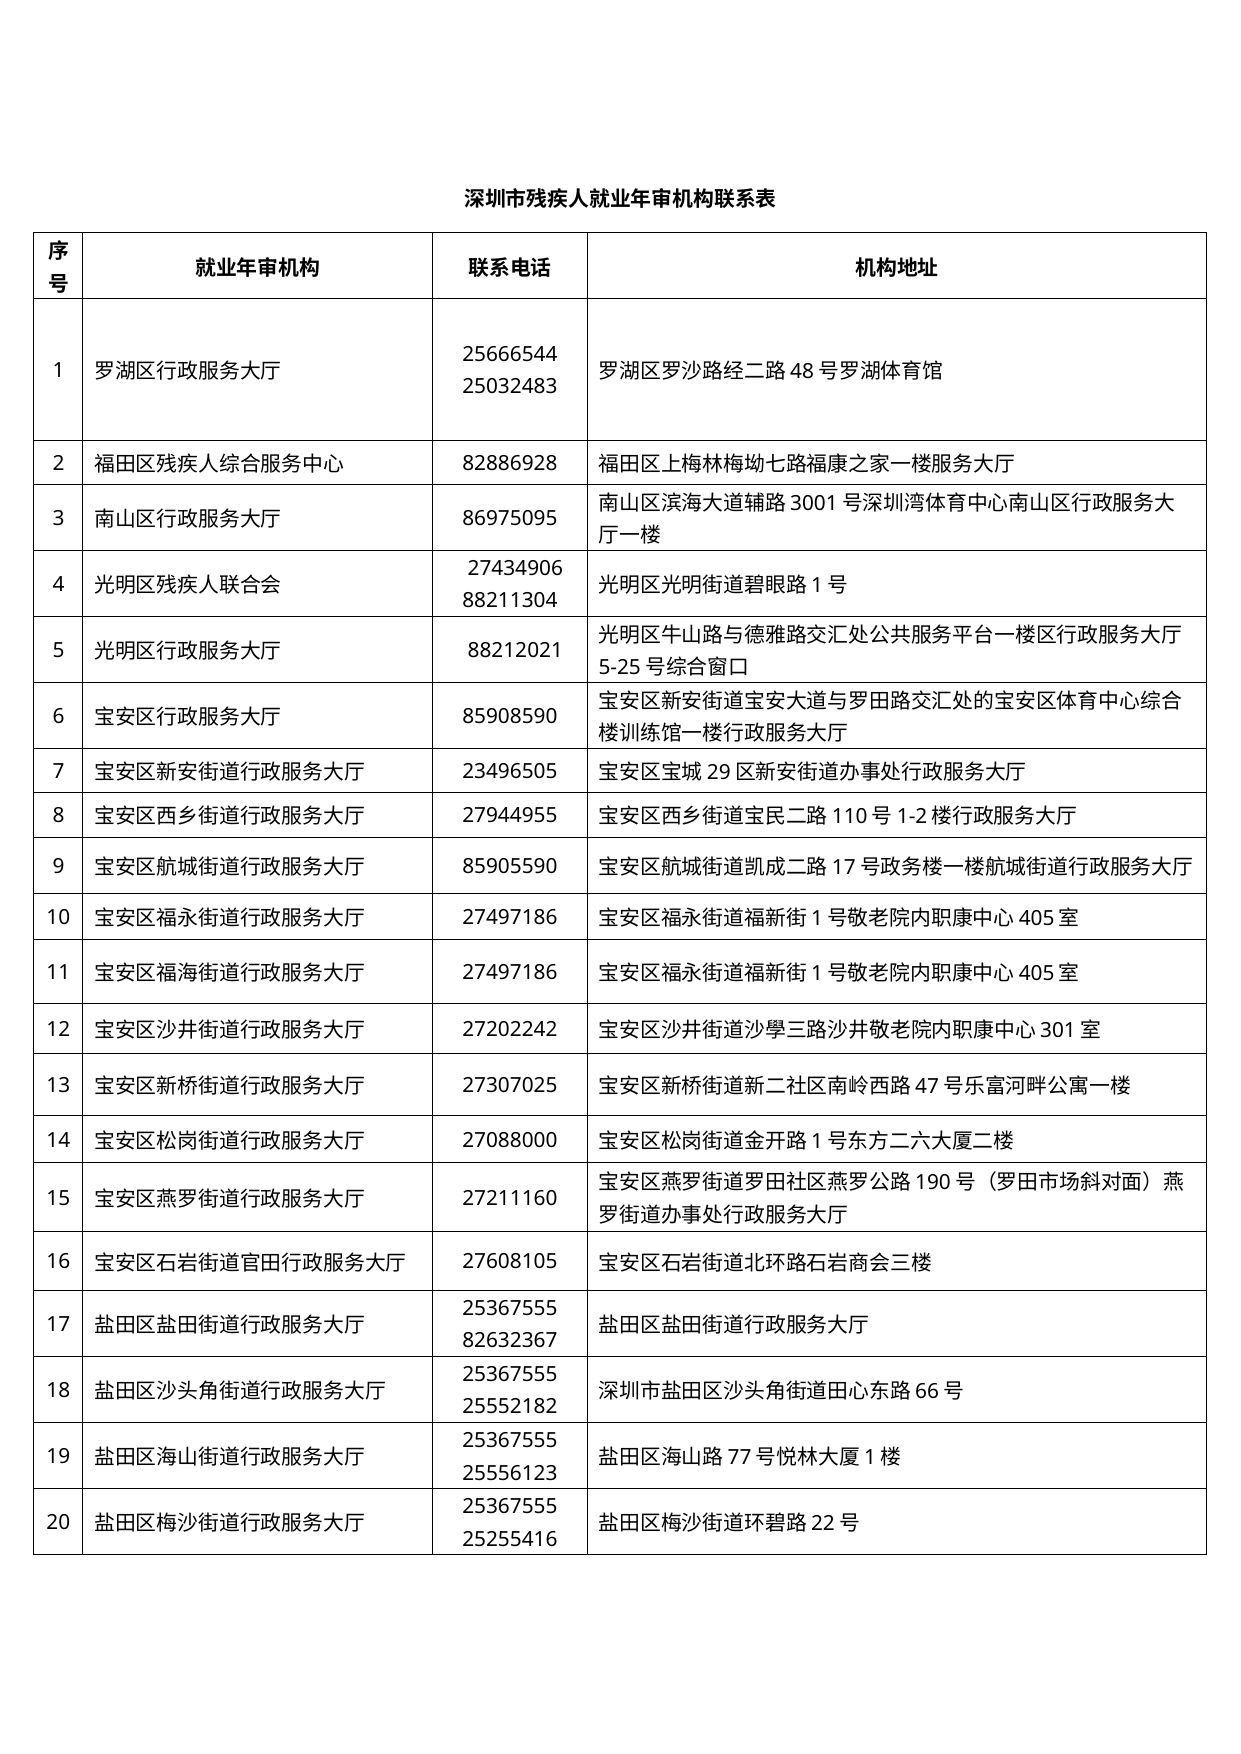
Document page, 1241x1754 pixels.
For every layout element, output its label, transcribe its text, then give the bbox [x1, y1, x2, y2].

table_cell 13 [34, 1054, 82, 1115]
table_cell 罗湖区罗沙路经二路48号罗湖体育馆 [588, 299, 1206, 440]
table_cell 27211160 [433, 1163, 587, 1231]
table_cell 机构地址 [588, 233, 1206, 298]
table_cell 宝安区行政服务大厅 [83, 683, 432, 748]
table_cell 16 [34, 1232, 82, 1290]
table_cell 光明区光明街道碧眼路1号 [588, 551, 1206, 616]
table_cell 宝安区福永街道福新街1号敬老院内职康中心405室 [588, 940, 1206, 1003]
table_cell 25666544 25032483 [433, 299, 587, 440]
table_cell 5 [34, 617, 82, 682]
table_cell 27497186 [433, 940, 587, 1003]
table_header 深圳市残疾人就业年审机构联系表 [34, 162, 1207, 232]
table_cell 27608105 [433, 1232, 587, 1290]
table_cell 3 [34, 485, 82, 550]
table_cell 宝安区西乡街道行政服务大厅 [83, 793, 432, 837]
table_cell 23496505 [433, 749, 587, 792]
table_cell 就业年审机构 [83, 233, 432, 298]
table_cell 19 [34, 1423, 82, 1488]
table_cell 10 [34, 894, 82, 938]
table_cell 盐田区沙头角街道行政服务大厅 [83, 1357, 432, 1422]
table_cell 27944955 [433, 793, 587, 837]
table_cell 85908590 [433, 683, 587, 748]
table_cell 88212021 [433, 617, 587, 682]
table_cell 南山区行政服务大厅 [83, 485, 432, 550]
table_cell 1 [34, 299, 82, 440]
table_cell 盐田区盐田街道行政服务大厅 [588, 1291, 1206, 1356]
table_cell 宝安区沙井街道行政服务大厅 [83, 1004, 432, 1053]
table_cell 盐田区盐田街道行政服务大厅 [83, 1291, 432, 1356]
table_cell 宝安区松岗街道行政服务大厅 [83, 1116, 432, 1162]
table_cell 12 [34, 1004, 82, 1053]
table_cell 宝安区松岗街道金开路1号东方二六大厦二楼 [588, 1116, 1206, 1162]
table_cell 17 [34, 1291, 82, 1356]
table_cell 宝安区燕罗街道罗田社区燕罗公路190号（罗田市场斜对面）燕罗街道办事处行政服务大厅 [588, 1163, 1206, 1231]
table_cell 18 [34, 1357, 82, 1422]
table_cell 宝安区新安街道宝安大道与罗田路交汇处的宝安区体育中心综合楼训练馆一楼行政服务大厅 [588, 683, 1206, 748]
table_cell 9 [34, 838, 82, 893]
table_cell 宝安区新桥街道新二社区南岭西路47号乐富河畔公寓一楼 [588, 1054, 1206, 1115]
table_cell 8 [34, 793, 82, 837]
table_cell 2 [34, 441, 82, 484]
table_cell 宝安区沙井街道沙學三路沙井敬老院内职康中心301室 [588, 1004, 1206, 1053]
table_cell 20 [34, 1489, 82, 1554]
table_cell 85905590 [433, 838, 587, 893]
table_cell 27497186 [433, 894, 587, 938]
table_cell 25367555 25556123 [433, 1423, 587, 1488]
table_cell 罗湖区行政服务大厅 [83, 299, 432, 440]
table_cell 4 [34, 551, 82, 616]
table_cell 27434906 88211304 [433, 551, 587, 616]
table_cell 6 [34, 683, 82, 748]
table_cell 82886928 [433, 441, 587, 484]
table_cell 光明区残疾人联合会 [83, 551, 432, 616]
table_cell 宝安区石岩街道官田行政服务大厅 [83, 1232, 432, 1290]
table_cell 25367555 25552182 [433, 1357, 587, 1422]
table_cell 盐田区海山路77号悦林大厦1楼 [588, 1423, 1206, 1488]
table_cell 宝安区新安街道行政服务大厅 [83, 749, 432, 792]
table_cell 宝安区航城街道凯成二路17号政务楼一楼航城街道行政服务大厅 [588, 838, 1206, 893]
table_cell 27307025 [433, 1054, 587, 1115]
table_cell 序号 [34, 233, 82, 298]
table_cell 7 [34, 749, 82, 792]
table_cell 11 [34, 940, 82, 1003]
table_cell 盐田区梅沙街道环碧路22号 [588, 1489, 1206, 1554]
table_cell 福田区上梅林梅坳七路福康之家一楼服务大厅 [588, 441, 1206, 484]
table_cell 宝安区福海街道行政服务大厅 [83, 940, 432, 1003]
table_cell 27088000 [433, 1116, 587, 1162]
table_cell 福田区残疾人综合服务中心 [83, 441, 432, 484]
table_cell 27202242 [433, 1004, 587, 1053]
table_cell 86975095 [433, 485, 587, 550]
table_cell 盐田区梅沙街道行政服务大厅 [83, 1489, 432, 1554]
table_cell 宝安区石岩街道北环路石岩商会三楼 [588, 1232, 1206, 1290]
table_cell 宝安区燕罗街道行政服务大厅 [83, 1163, 432, 1231]
table_cell 宝安区宝城29区新安街道办事处行政服务大厅 [588, 749, 1206, 792]
table_cell 25367555 82632367 [433, 1291, 587, 1356]
table_cell 15 [34, 1163, 82, 1231]
table_cell 25367555 25255416 [433, 1489, 587, 1554]
table_cell 深圳市盐田区沙头角街道田心东路66号 [588, 1357, 1206, 1422]
table_cell 联系电话 [433, 233, 587, 298]
table_cell 宝安区新桥街道行政服务大厅 [83, 1054, 432, 1115]
table_cell 盐田区海山街道行政服务大厅 [83, 1423, 432, 1488]
table_cell 光明区行政服务大厅 [83, 617, 432, 682]
table_cell 南山区滨海大道辅路3001号深圳湾体育中心南山区行政服务大厅一楼 [588, 485, 1206, 550]
table_cell 宝安区福永街道福新街1号敬老院内职康中心405室 [588, 894, 1206, 938]
table_cell 宝安区福永街道行政服务大厅 [83, 894, 432, 938]
table_cell 宝安区西乡街道宝民二路110号1-2楼行政服务大厅 [588, 793, 1206, 837]
table_cell 宝安区航城街道行政服务大厅 [83, 838, 432, 893]
table_cell 光明区牛山路与德雅路交汇处公共服务平台一楼区行政服务大厅5-25号综合窗口 [588, 617, 1206, 682]
table_cell 14 [34, 1116, 82, 1162]
